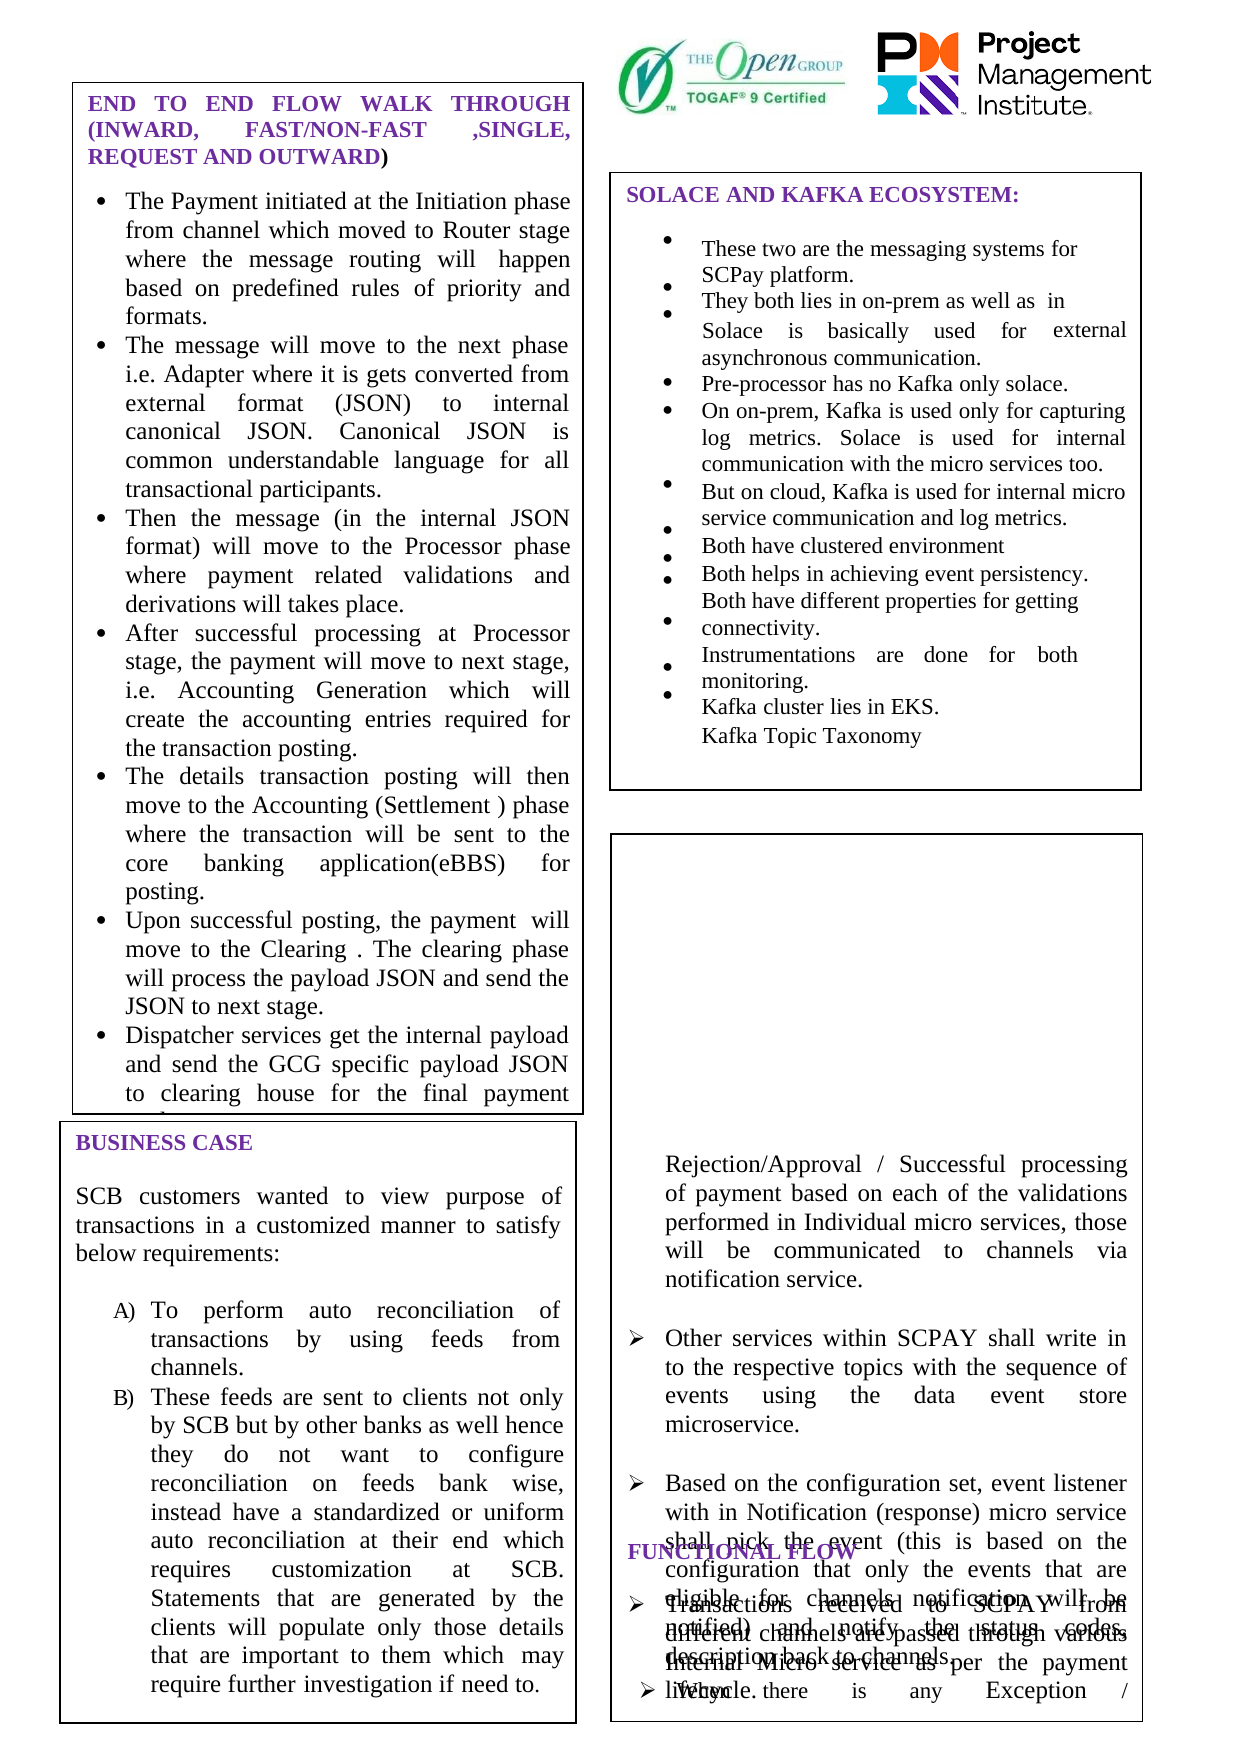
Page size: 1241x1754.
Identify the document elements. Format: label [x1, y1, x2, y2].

picture [616, 38, 850, 116]
picture [877, 31, 1152, 115]
